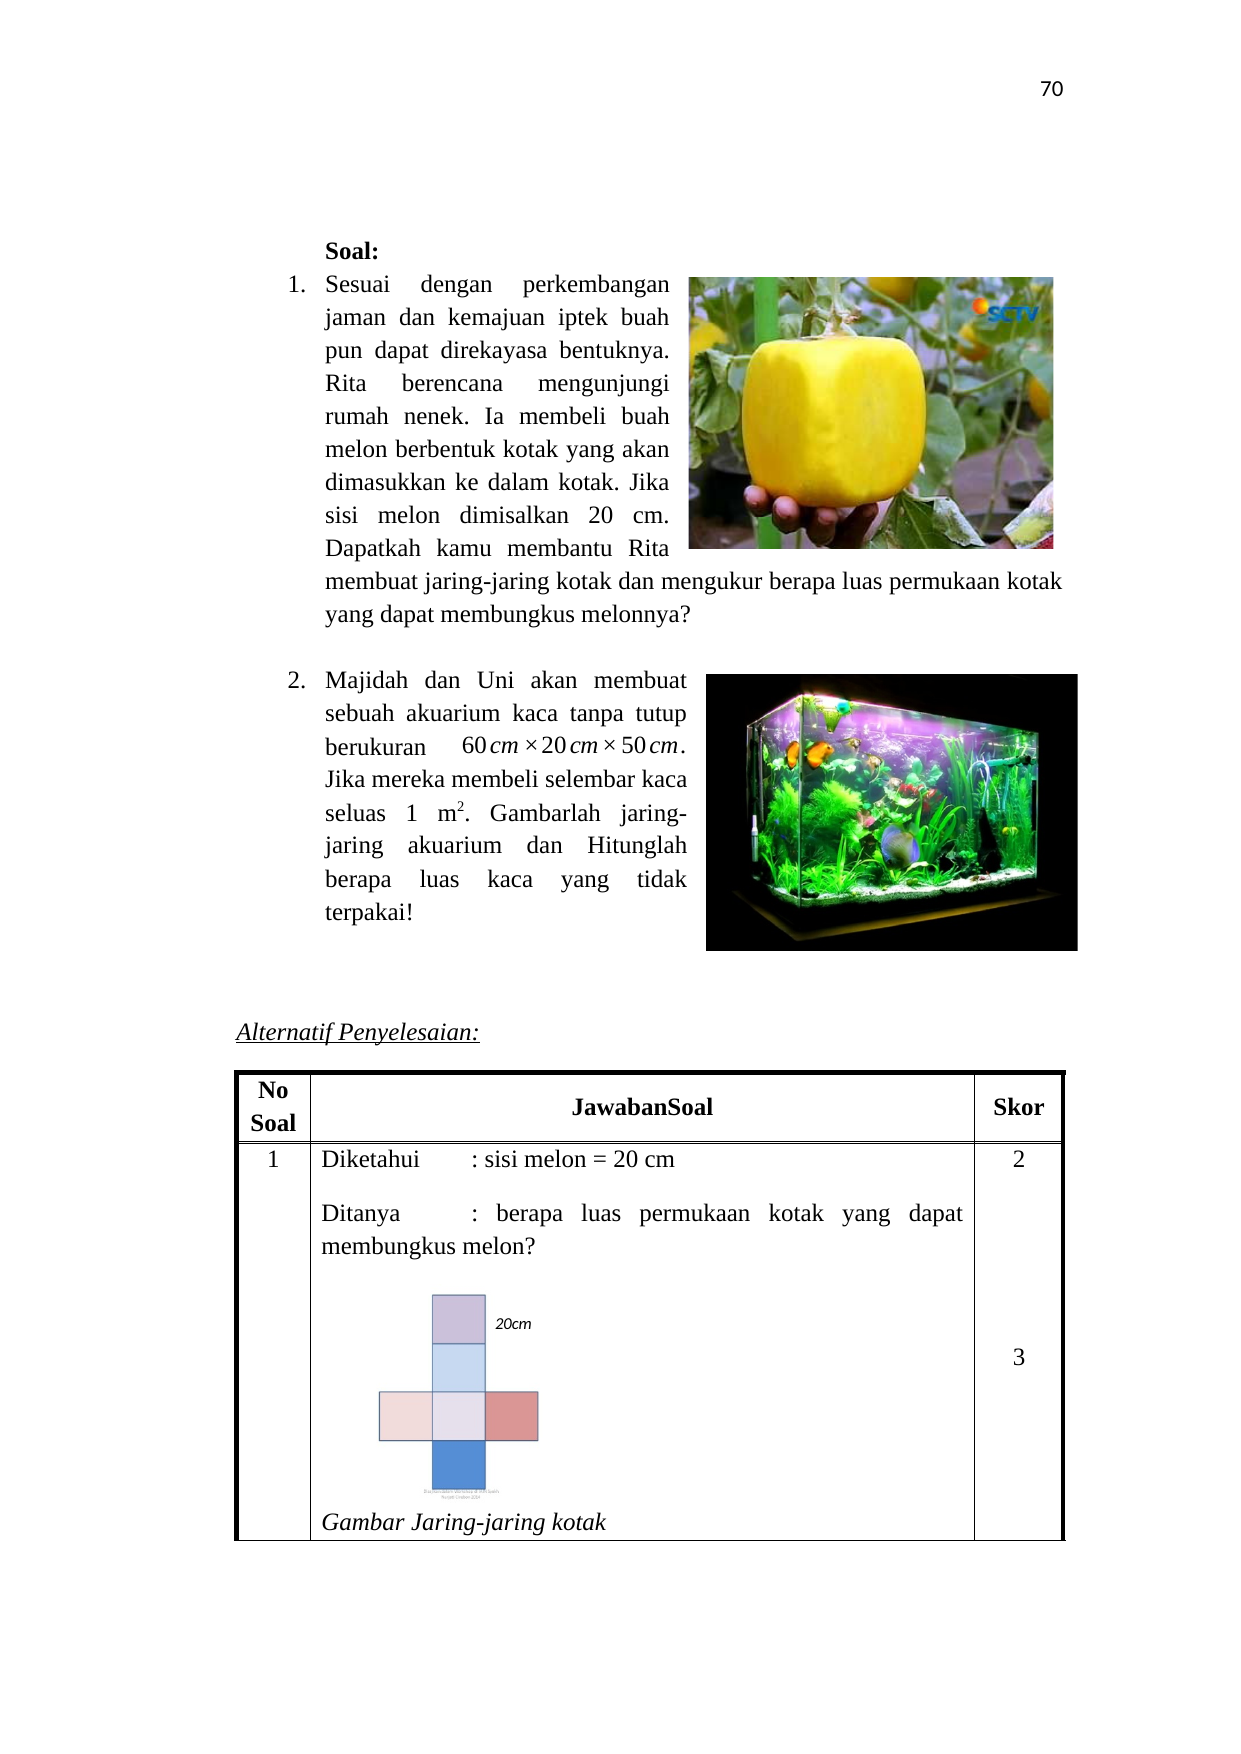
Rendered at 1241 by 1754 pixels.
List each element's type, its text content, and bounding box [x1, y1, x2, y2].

picture [688, 277, 1054, 549]
table_header No Soal [239, 1075, 310, 1141]
text Alternatif Penyelesaian: [236, 1017, 1063, 1045]
text Soal: [325, 236, 1063, 265]
table_header Skor [975, 1075, 1061, 1141]
table_cell 2 3 5 [975, 1144, 1061, 1540]
picture [321, 1284, 600, 1504]
table_cell 1 [239, 1144, 310, 1540]
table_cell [311, 1144, 974, 1540]
table_header JawabanSoal [311, 1075, 974, 1141]
picture [706, 674, 1078, 949]
